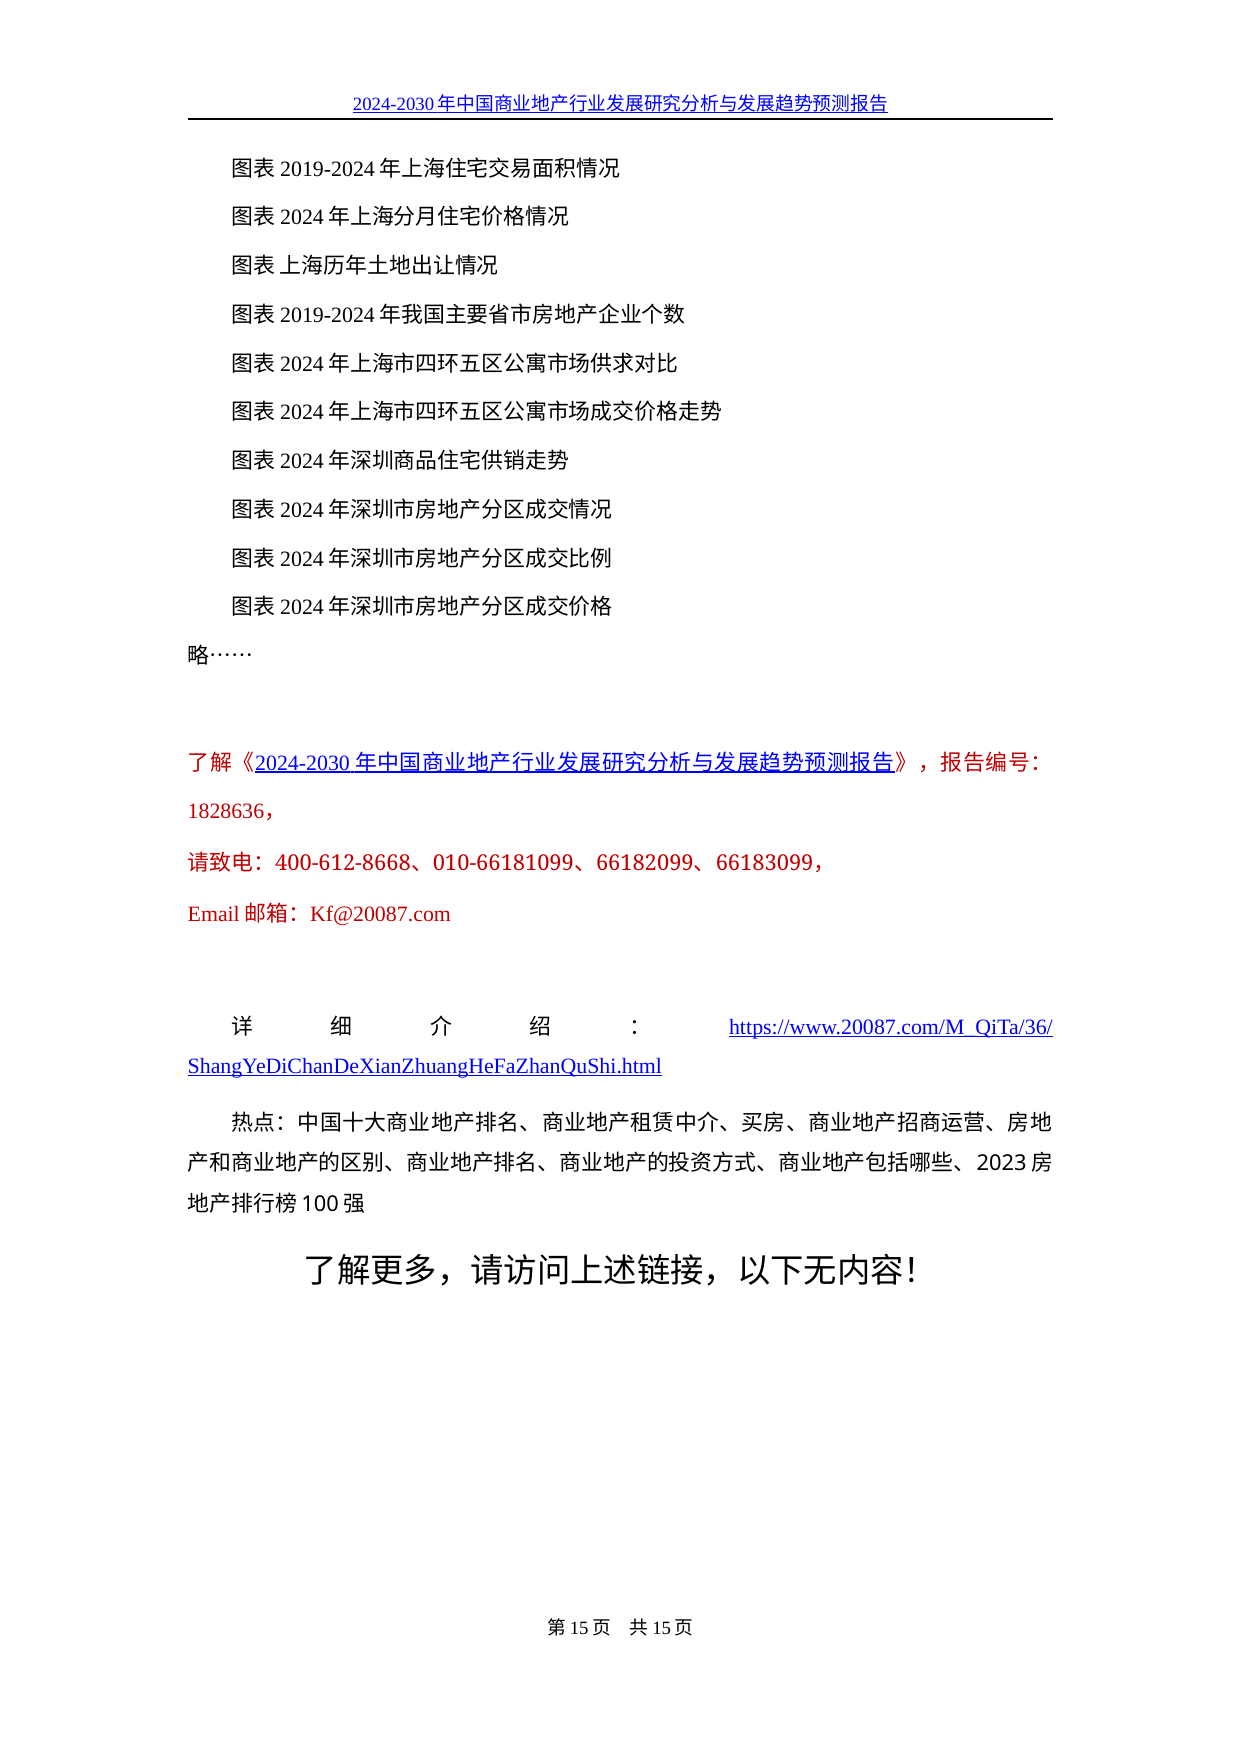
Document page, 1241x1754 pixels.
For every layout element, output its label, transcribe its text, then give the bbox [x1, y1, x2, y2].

text 请致电：400-612-8668、010-66181099、66182099、66183099， [187, 844, 1053, 877]
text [187, 150, 1053, 670]
text Email邮箱：Kf@20087.com [187, 896, 1053, 928]
title 了解更多，请访问上述链接，以下无内容！ [187, 1236, 1053, 1301]
text 热点：中国十大商业地产排名、商业地产租赁中介、买房、商业地产招商运营、房地产和商业地产的区别、商业地产排名、商业地产的投资方式、商业地产包括哪些、2023房地产排行榜100强 [187, 1104, 1053, 1218]
text 了解《2024-2030年中国商业地产行业发展研究分析与发展趋势预测报告》，报告编号：1828636， [187, 744, 1053, 825]
text 详细介绍：https://www.20087.com/M_QiTa/36/ShangYeDiChanDeXianZhuangHeFaZhanQuShi.html [187, 1009, 1053, 1082]
